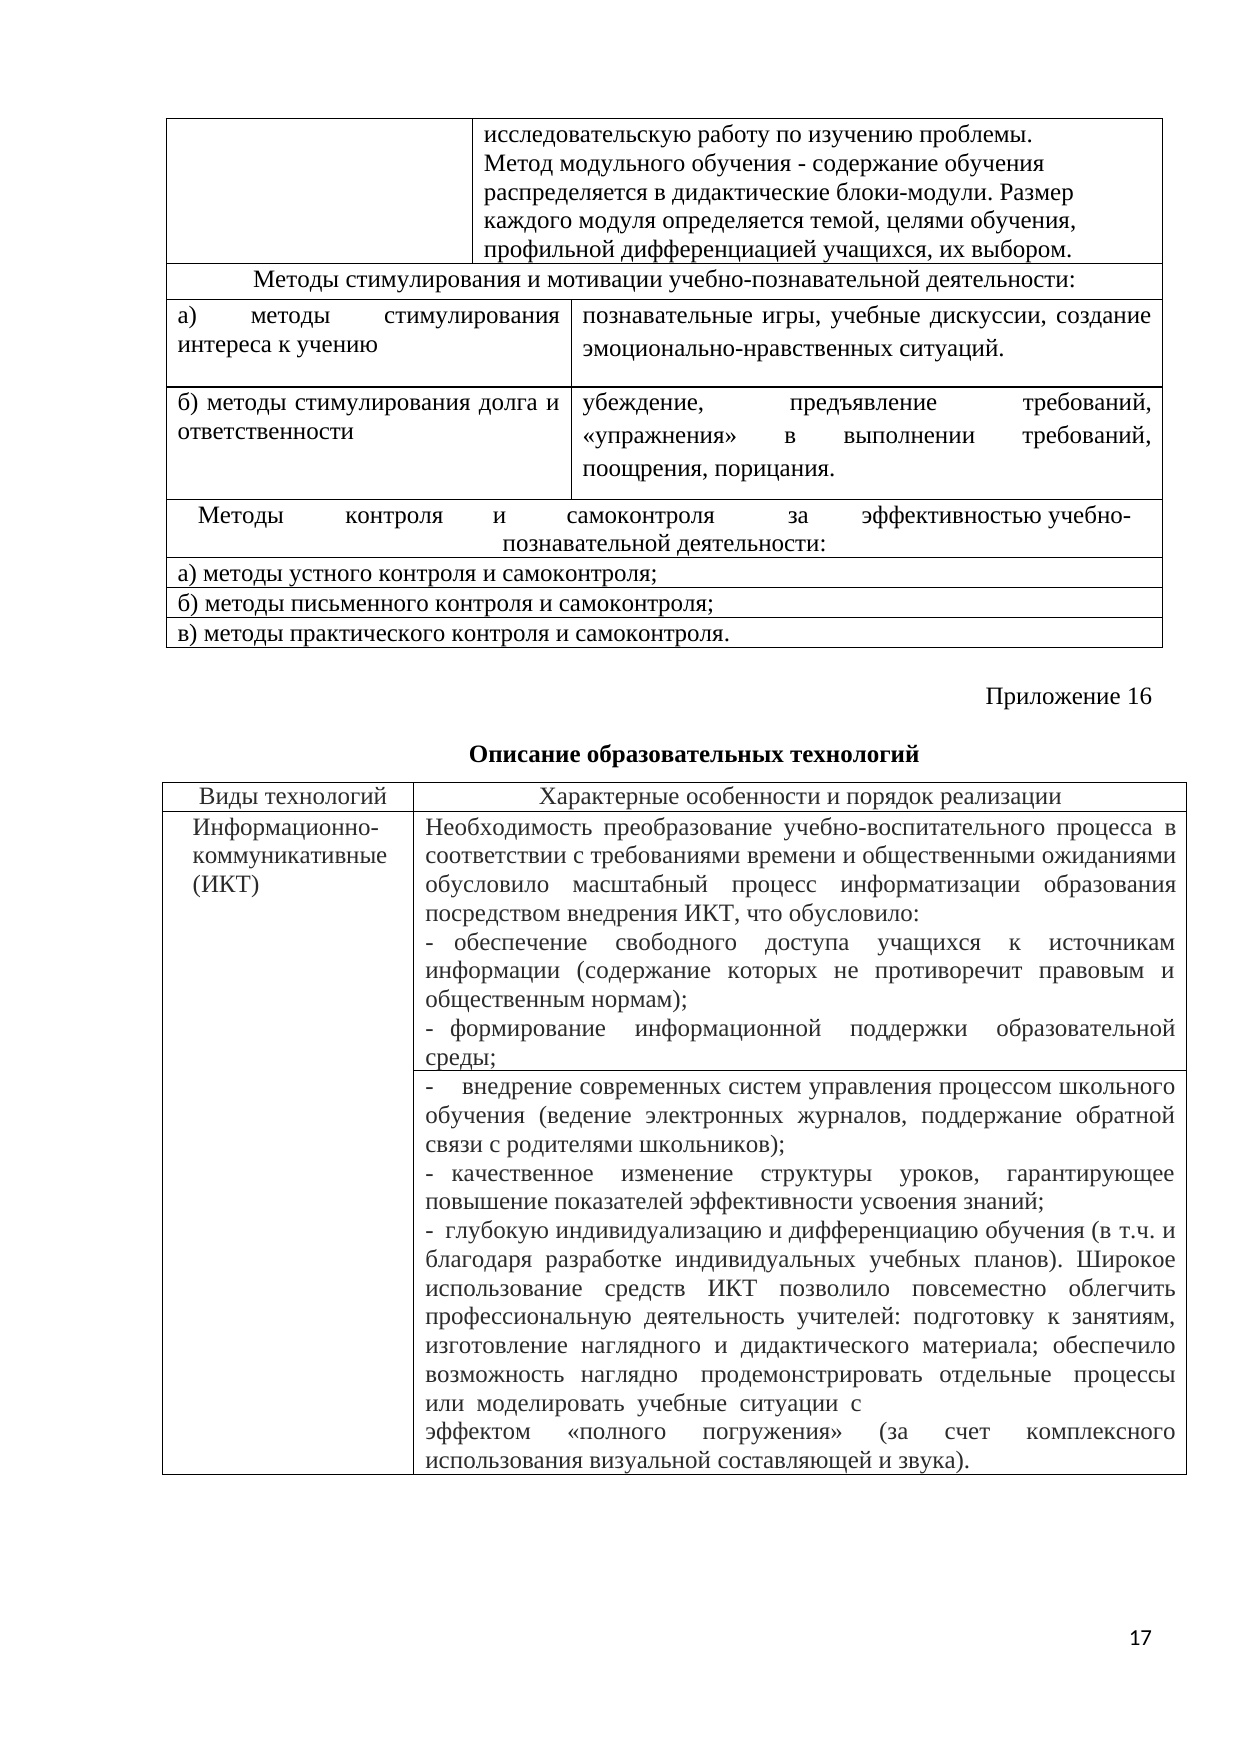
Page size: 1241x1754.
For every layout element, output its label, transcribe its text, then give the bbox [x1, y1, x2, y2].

table_cell в) методы практического контроля и самоконтроля. [167, 618, 1162, 647]
table_header Виды технологий [163, 783, 413, 811]
text Приложение 16 [252, 681, 1152, 710]
table_cell б) методы стимулирования долга и ответственности [167, 388, 571, 499]
table_cell Необходимость преобразование учебно-воспитательного процесса в соответствии с требованиями времени и общественными ожиданиями обусловило масштабный процесс информатизации образования посредством внедрения ИКТ, что обусловило: обеспечение свободного доступа учащихся к источникам информации (содержание которых не противоречит правовым и общественным нормам); формирование информационной поддержки образовательной среды; [414, 812, 1186, 1070]
table_cell внедрение современных систем управления процессом школьного обучения (ведение электронных журналов, поддержание обратной связи с родителями школьников); качественное изменение структуры уроков, гарантирующее повышение показателей эффективности усвоения знаний; глубокую индивидуализацию и дифференциацию обучения (в т.ч. и благодаря разработке индивидуальных учебных планов). Широкое использование средств ИКТ позволило повсеместно облегчить профессиональную деятельность учителей: подготовку к занятиям, изготовление наглядного и дидактического материала; обеспечило возможность наглядно продемонстрировать отдельные процессы или моделировать учебные ситуации с эффектом «полного погружения» (за счет комплексного использования визуальной составляющей и звука). [414, 1071, 1186, 1474]
text Описание образовательных технологий [177, 739, 1152, 767]
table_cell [167, 119, 472, 263]
table_cell Информационно- коммуникативные (ИКТ) [163, 812, 413, 1474]
table_cell а) методы устного контроля и самоконтроля; [167, 558, 1162, 587]
table_cell убеждение, предъявление требований, «упражнения» в выполнении требований, поощрения, порицания. [572, 388, 1162, 499]
table_cell познавательные игры, учебные дискуссии, создание эмоционально-нравственных ситуаций. [572, 300, 1162, 386]
table_cell Методы стимулирования и мотивации учебно-познавательной деятельности: [167, 264, 1162, 299]
table_header Характерные особенности и порядок реализации [414, 783, 1186, 811]
table_cell б) методы письменного контроля и самоконтроля; [167, 588, 1162, 617]
table_cell Методы контроля и самоконтроля за эффективностью учебно-познавательной деятельности: [167, 500, 1162, 557]
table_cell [473, 119, 1162, 263]
table_cell а) методы стимулирования интереса к учению [167, 300, 571, 386]
